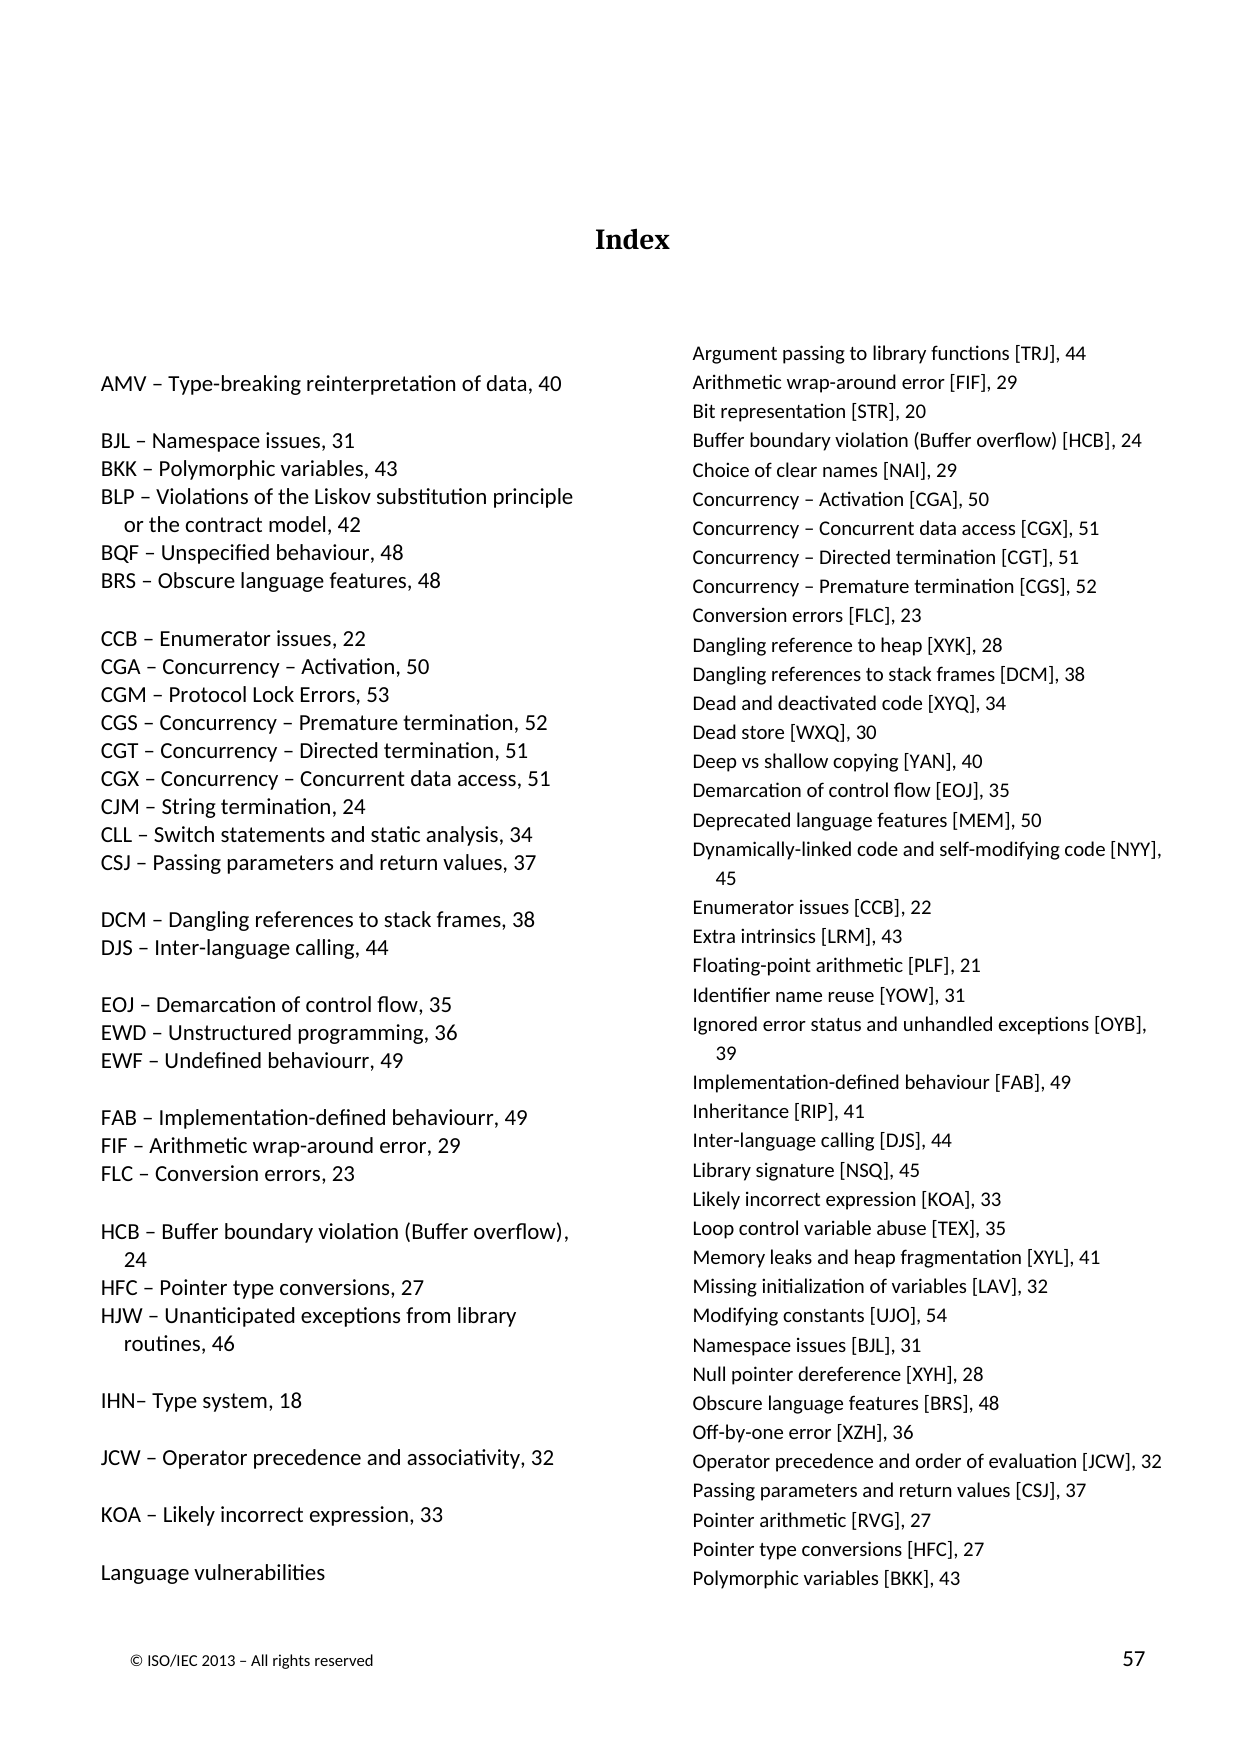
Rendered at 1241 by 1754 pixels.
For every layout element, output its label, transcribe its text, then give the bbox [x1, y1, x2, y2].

text Dynamically-linked code and self-modifying code [NYY], 45 [692, 836, 1164, 891]
text Dangling references to stack frames [DCM], 38 [692, 661, 1164, 686]
text Language vulnerabilities [101, 1558, 594, 1586]
text EWF – Undefined behaviourr, 49 [101, 1046, 594, 1074]
text Dead store [WXQ], 30 [692, 719, 1164, 745]
subtitle Index [101, 223, 1164, 257]
text Loop control variable abuse [TEX], 35 [692, 1215, 1164, 1241]
text HFC – Pointer type conversions, 27 [101, 1273, 594, 1301]
text CLL – Switch statements and static analysis, 34 [101, 820, 594, 848]
text Library signature [NSQ], 45 [692, 1157, 1164, 1182]
text DJS – Inter-language calling, 44 [101, 933, 594, 961]
text BQF – Unspecified behaviour, 48 [101, 538, 594, 567]
text EOJ – Demarcation of control flow, 35 [101, 990, 594, 1018]
text JCW – Operator precedence and associativity, 32 [101, 1443, 594, 1471]
text Implementation-defined behaviour [FAB], 49 [692, 1069, 1164, 1095]
text Arithmetic wrap-around error [FIF], 29 [692, 369, 1164, 395]
text Argument passing to library functions [TRJ], 44 [692, 340, 1164, 366]
text EWD – Unstructured programming, 36 [101, 1018, 594, 1046]
text Inter-language calling [DJS], 44 [692, 1128, 1164, 1153]
text Pointer arithmetic [RVG], 27 [692, 1507, 1164, 1532]
text BRS – Obscure language features, 48 [101, 567, 594, 594]
text Inheritance [RIP], 41 [692, 1098, 1164, 1124]
text BKK – Polymorphic variables, 43 [101, 454, 594, 482]
text CSJ – Passing parameters and return values, 37 [101, 848, 594, 876]
text Polymorphic variables [BKK], 43 [692, 1565, 1164, 1591]
text HJW – Unanticipated exceptions from library routines, 46 [101, 1301, 594, 1357]
text Obscure language features [BRS], 48 [692, 1390, 1164, 1416]
text BJL – Namespace issues, 31 [101, 426, 594, 454]
text Bit representation [STR], 20 [692, 398, 1164, 424]
text Likely incorrect expression [KOA], 33 [692, 1186, 1164, 1211]
text CGM – Protocol Lock Errors, 53 [101, 680, 594, 708]
text IHN– Type system, 18 [101, 1386, 594, 1414]
text Concurrency – Premature termination [CGS], 52 [692, 573, 1164, 599]
text Conversion errors [FLC], 23 [692, 603, 1164, 628]
text Concurrency – Concurrent data access [CGX], 51 [692, 515, 1164, 541]
text Passing parameters and return values [CSJ], 37 [692, 1478, 1164, 1503]
text Deep vs shallow copying [YAN], 40 [692, 748, 1164, 774]
text Null pointer dereference [XYH], 28 [692, 1361, 1164, 1386]
text Enumerator issues [CCB], 22 [692, 894, 1164, 920]
text CGT – Concurrency – Directed termination, 51 [101, 736, 594, 764]
text BLP – Violations of the Liskov substitution principle or the contract model, 42 [101, 482, 594, 538]
text Off-by-one error [XZH], 36 [692, 1419, 1164, 1445]
text Memory leaks and heap fragmentation [XYL], 41 [692, 1244, 1164, 1270]
text CCB – Enumerator issues, 22 [101, 624, 594, 652]
text Choice of clear names [NAI], 29 [692, 457, 1164, 482]
text Extra intrinsics [LRM], 43 [692, 923, 1164, 949]
text Concurrency – Activation [CGA], 50 [692, 486, 1164, 511]
text Identifier name reuse [YOW], 31 [692, 982, 1164, 1007]
text DCM – Dangling references to stack frames, 38 [101, 905, 594, 933]
text Pointer type conversions [HFC], 27 [692, 1536, 1164, 1561]
text Demarcation of control flow [EOJ], 35 [692, 778, 1164, 803]
text CJM – String termination, 24 [101, 792, 594, 820]
text AMV – Type-breaking reinterpretation of data, 40 [101, 369, 594, 397]
text Concurrency – Directed termination [CGT], 51 [692, 544, 1164, 570]
text Dead and deactivated code [XYQ], 34 [692, 690, 1164, 716]
text Modifying constants [UJO], 54 [692, 1303, 1164, 1328]
text Missing initialization of variables [LAV], 32 [692, 1273, 1164, 1299]
text FLC – Conversion errors, 23 [101, 1159, 594, 1188]
text Dangling reference to heap [XYK], 28 [692, 632, 1164, 657]
text Buffer boundary violation (Buffer overflow) [HCB], 24 [692, 428, 1164, 453]
text CGX – Concurrency – Concurrent data access, 51 [101, 764, 594, 792]
text FIF – Arithmetic wrap-around error, 29 [101, 1132, 594, 1159]
text KOA – Likely incorrect expression, 33 [101, 1500, 594, 1528]
text Operator precedence and order of evaluation [JCW], 32 [692, 1448, 1164, 1474]
text Floating-point arithmetic [PLF], 21 [692, 953, 1164, 978]
text FAB – Implementation-defined behaviourr, 49 [101, 1103, 594, 1132]
text CGS – Concurrency – Premature termination, 52 [101, 708, 594, 736]
text Ignored error status and unhandled exceptions [OYB], 39 [692, 1011, 1164, 1066]
text Deprecated language features [MEM], 50 [692, 807, 1164, 832]
text HCB – Buffer boundary violation (Buffer overflow), 24 [101, 1217, 594, 1273]
text CGA – Concurrency – Activation, 50 [101, 652, 594, 680]
text Namespace issues [BJL], 31 [692, 1332, 1164, 1357]
